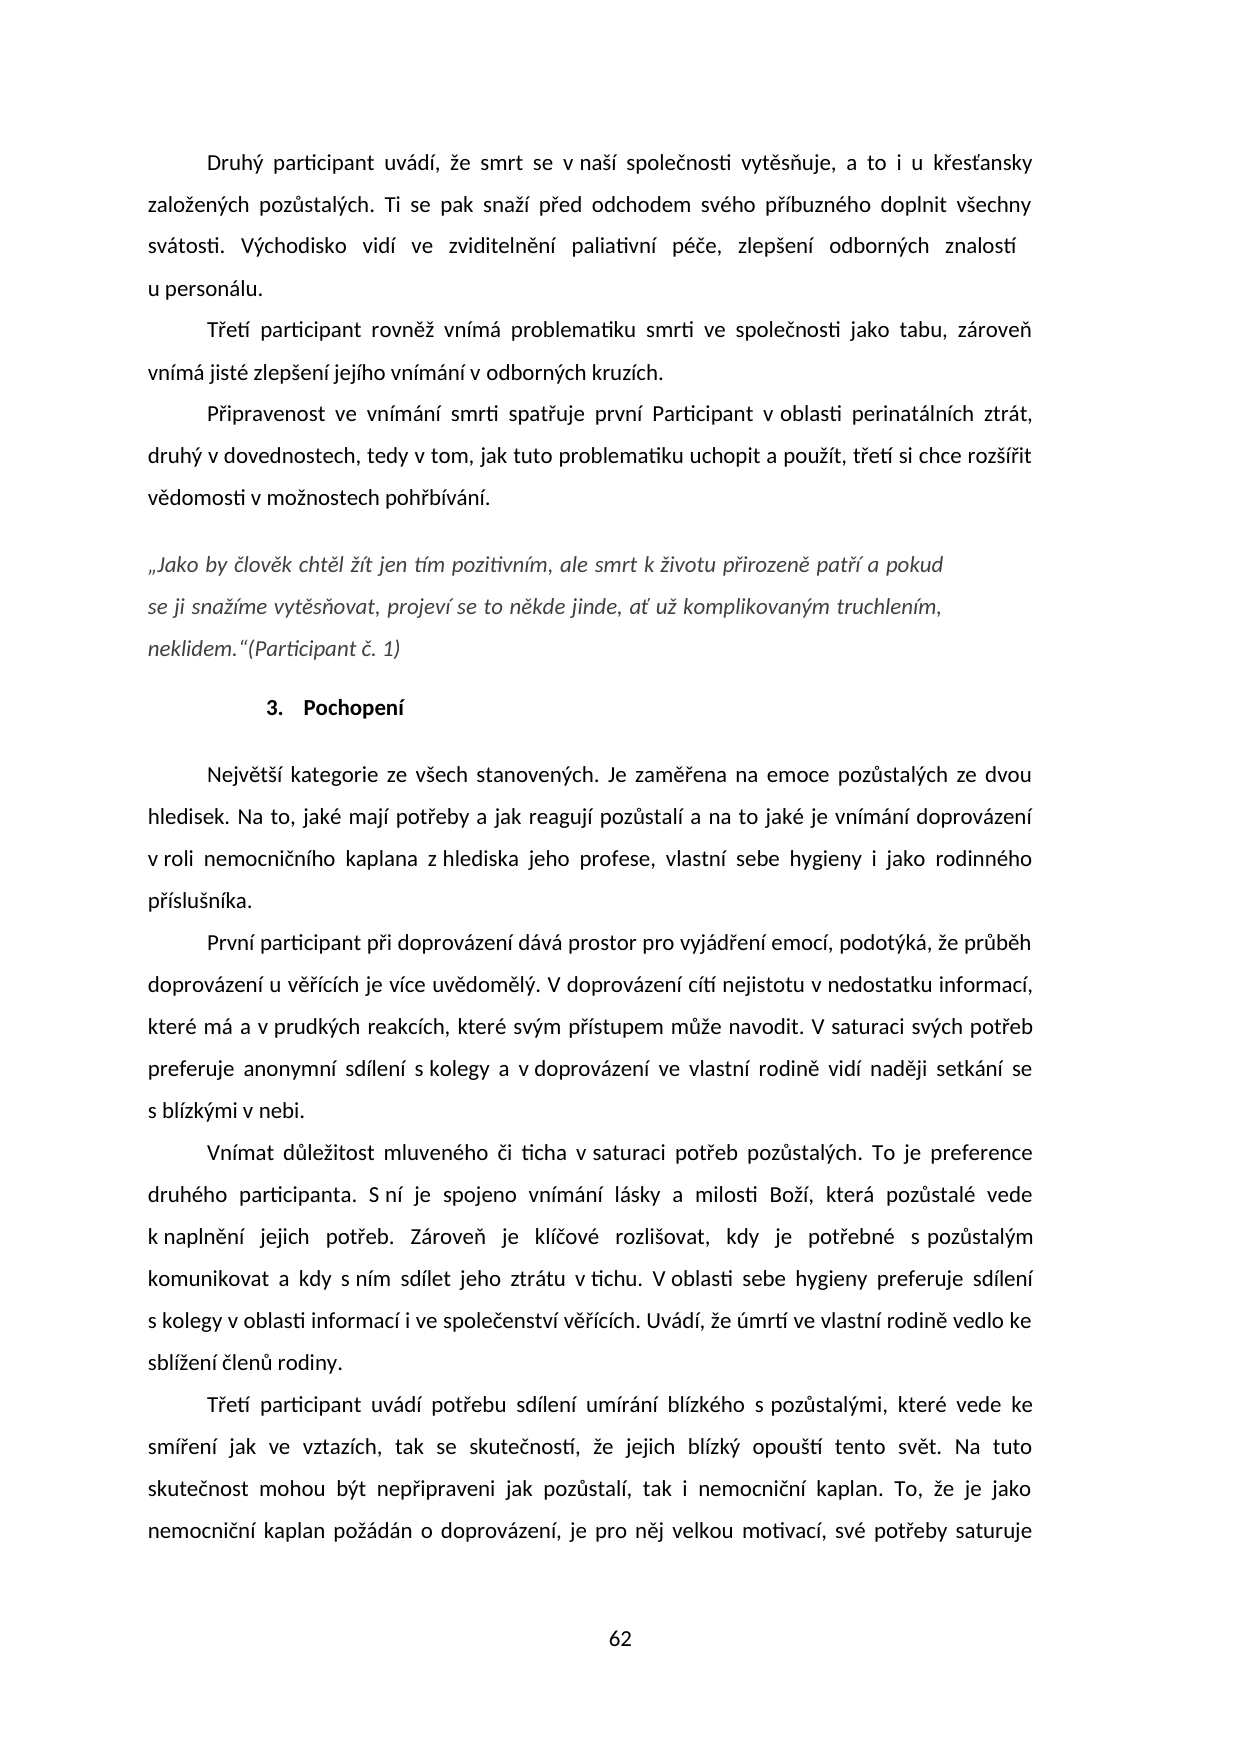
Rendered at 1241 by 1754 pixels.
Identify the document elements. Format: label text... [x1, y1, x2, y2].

text „Jako by člověk chtěl žít jen tím pozitivním, ale smrt k životu přirozeně patří a pokud se ji snažíme vytěsňovat, projeví se to někde jinde, ať už komplikovaným truchlením, neklidem.“(Participant č. 1) [148, 551, 944, 662]
text Vnímat důležitost mluveného či ticha v saturaci potřeb pozůstalých. To je preference druhého participanta. S ní je spojeno vnímání lásky a milosti Boží, která pozůstalé vede k naplnění jejich potřeb. Zároveň je klíčové rozlišovat, kdy je potřebné s pozůstalým komunikovat a kdy s ním sdílet jeho ztrátu v tichu. V oblasti sebe hygieny preferuje sdílení s kolegy v oblasti informací i ve společenství věřících. Uvádí, že úmrtí ve vlastní rodině vedlo ke sblížení členů rodiny. [148, 1138, 1033, 1376]
text Připravenost ve vnímání smrti spatřuje první Participant v oblasti perinatálních ztrát, druhý v dovednostech, tedy v tom, jak tuto problematiku uchopit a použít, třetí si chce rozšířit vědomosti v možnostech pohřbívání. [148, 399, 1033, 512]
text První participant při doprovázení dává prostor pro vyjádření emocí, podotýká, že průběh doprovázení u věřících je více uvědomělý. V doprovázení cítí nejistotu v nedostatku informací, které má a v prudkých reakcích, které svým přístupem může navodit. V saturaci svých potřeb preferuje anonymní sdílení s kolegy a v doprovázení ve vlastní rodině vidí naději setkání se s blízkými v nebi. [148, 928, 1033, 1124]
text Největší kategorie ze všech stanovených. Je zaměřena na emoce pozůstalých ze dvou hledisek. Na to, jaké mají potřeby a jak reagují pozůstalí a na to jaké je vnímání doprovázení v roli nemocničního kaplana z hlediska jeho profese, vlastní sebe hygieny i jako rodinného příslušníka. [148, 760, 1033, 914]
list Pochopení [266, 693, 1033, 721]
text Druhý participant uvádí, že smrt se v naší společnosti vytěsňuje, a to i u křesťansky založených pozůstalých. Ti se pak snaží před odchodem svého příbuzného doplnit všechny svátosti. Východisko vidí ve zviditelnění paliativní péče, zlepšení odborných znalostí u personálu. [148, 148, 1033, 302]
text Třetí participant rovněž vnímá problematiku smrti ve společnosti jako tabu, zároveň vnímá jisté zlepšení jejího vnímání v odborných kruzích. [148, 316, 1033, 386]
